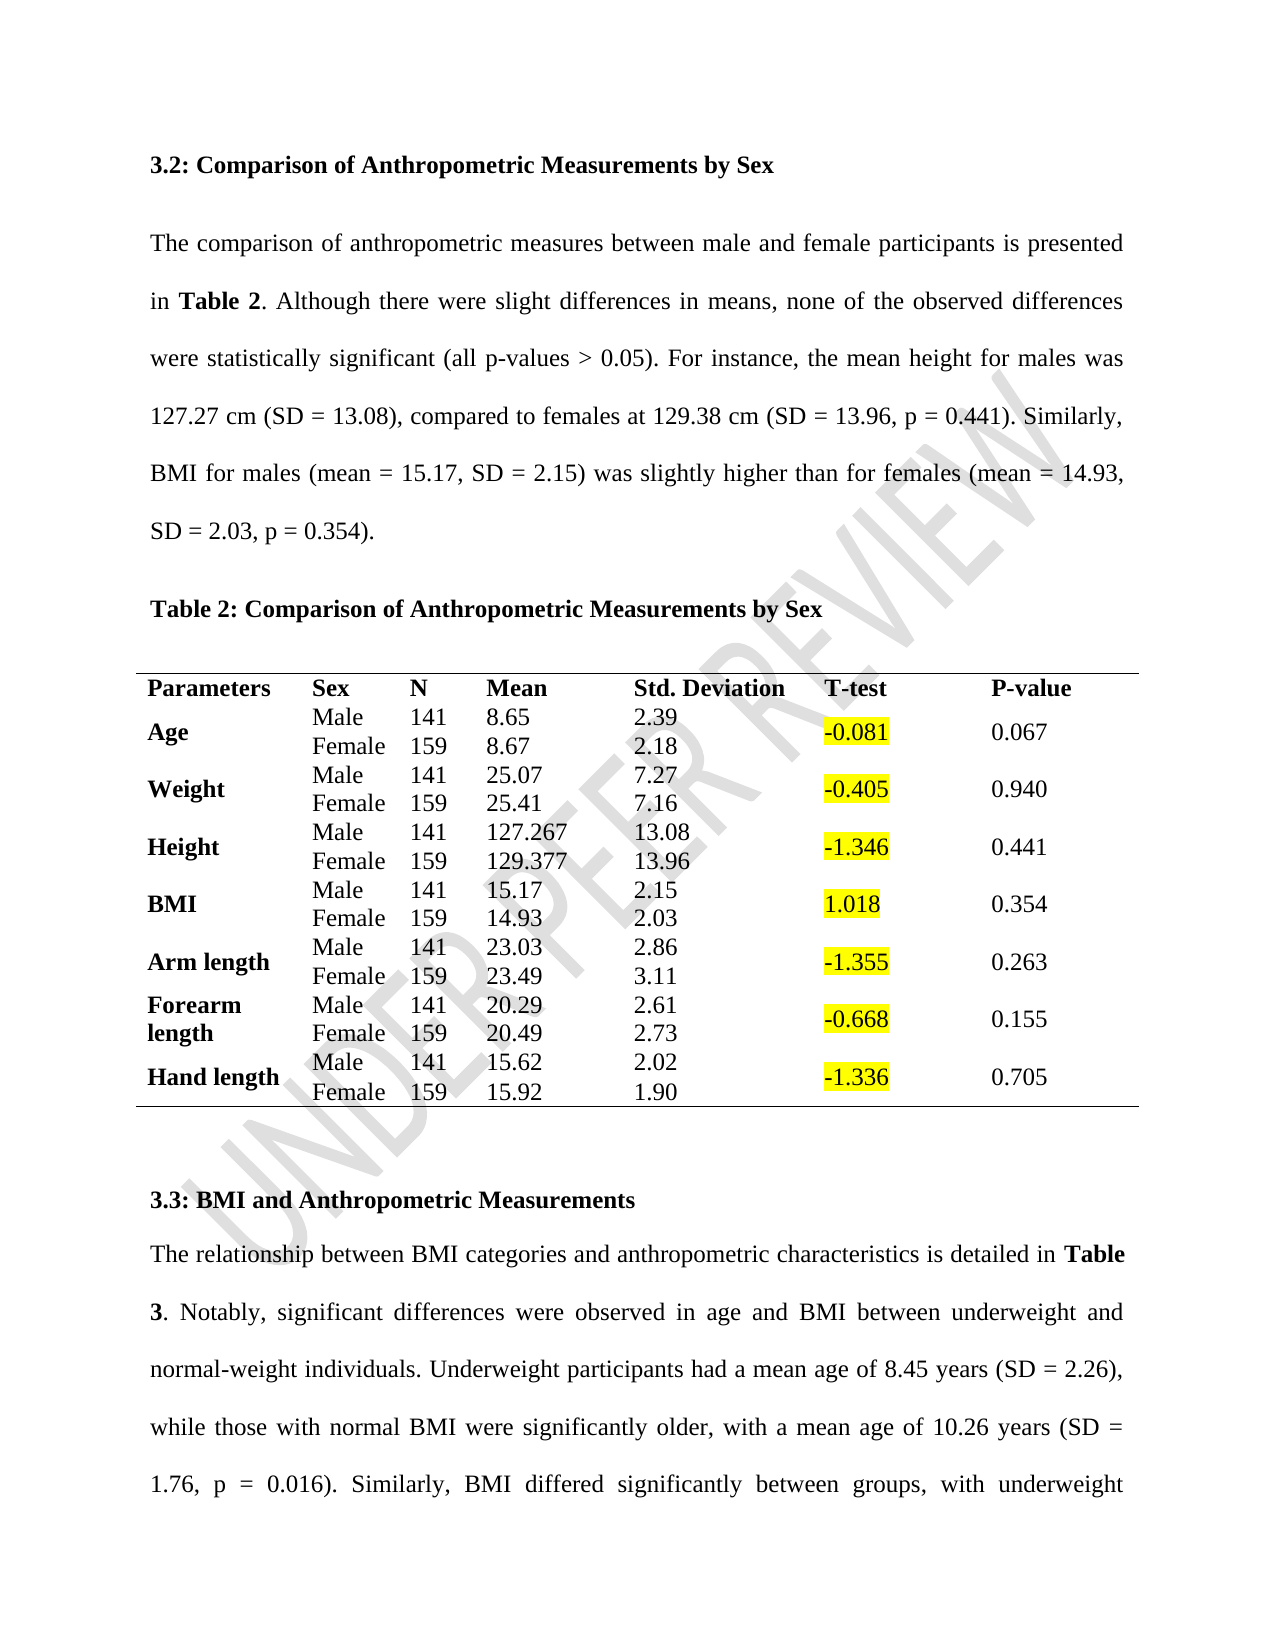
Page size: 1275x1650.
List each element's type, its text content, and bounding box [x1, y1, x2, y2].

table_header Sex [301, 674, 398, 702]
table_cell 2.15 [623, 875, 813, 903]
table_cell 2.86 [623, 932, 813, 961]
table_cell -1.336 [813, 1047, 980, 1106]
table_cell Forearm length [136, 990, 301, 1047]
table_cell 23.03 [475, 932, 622, 961]
table_cell 20.29 [475, 990, 622, 1018]
table_cell 141 [398, 817, 475, 846]
text 3.2: Comparison of Anthropometric Measurements by Sex [150, 150, 1125, 179]
table_cell 2.73 [623, 1019, 813, 1047]
table_cell Male [301, 702, 398, 731]
table_cell Height [136, 817, 301, 875]
table_cell 25.41 [475, 789, 622, 817]
table_cell 1.90 [623, 1076, 813, 1106]
table_cell 159 [398, 961, 475, 990]
table_cell Male [301, 1047, 398, 1076]
table_cell 0.441 [980, 817, 1139, 875]
table_cell -1.346 [813, 817, 980, 875]
table_cell 159 [398, 731, 475, 760]
table_cell 141 [398, 1047, 475, 1076]
table_header Mean [475, 674, 622, 702]
table_cell Hand length [136, 1047, 301, 1106]
table_cell Weight [136, 760, 301, 817]
table_cell 141 [398, 875, 475, 903]
table_cell Male [301, 932, 398, 961]
table_cell -0.081 [813, 702, 980, 760]
table_cell 14.93 [475, 904, 622, 932]
table_cell 2.02 [623, 1047, 813, 1076]
table_cell Female [301, 731, 398, 760]
table_cell 159 [398, 904, 475, 932]
table_cell 159 [398, 789, 475, 817]
table_cell 2.03 [623, 904, 813, 932]
table_cell 2.39 [623, 702, 813, 731]
table_cell Female [301, 904, 398, 932]
text Table 2: Comparison of Anthropometric Measurements by Sex [150, 594, 1125, 623]
table_cell 1.018 [813, 875, 980, 932]
table_cell 0.705 [980, 1047, 1139, 1106]
table_cell 20.49 [475, 1019, 622, 1047]
table_cell Male [301, 990, 398, 1018]
table_cell 13.96 [623, 846, 813, 875]
text 3.3: BMI and Anthropometric Measurements [150, 1185, 1125, 1214]
table_cell 141 [398, 990, 475, 1018]
table_cell 141 [398, 932, 475, 961]
table_cell 15.62 [475, 1047, 622, 1076]
table_cell -1.355 [813, 932, 980, 990]
table_cell 23.49 [475, 961, 622, 990]
table_cell 159 [398, 846, 475, 875]
table_cell 129.377 [475, 846, 622, 875]
table_cell Female [301, 1019, 398, 1047]
table_cell Female [301, 846, 398, 875]
table_cell Male [301, 817, 398, 846]
table_cell Male [301, 875, 398, 903]
table_cell 2.61 [623, 990, 813, 1018]
table_cell Female [301, 789, 398, 817]
table_cell 0.940 [980, 760, 1139, 817]
table_cell 127.267 [475, 817, 622, 846]
table_cell BMI [136, 875, 301, 932]
table_cell -0.405 [813, 760, 980, 817]
table_cell 25.07 [475, 760, 622, 788]
table_cell 0.263 [980, 932, 1139, 990]
table_cell 8.67 [475, 731, 622, 760]
table_cell Male [301, 760, 398, 788]
table_cell 7.16 [623, 789, 813, 817]
table_header T-test [813, 674, 980, 702]
text The comparison of anthropometric measures between male and female participants is presented in Table 2. Although there were slight differences in means, none of the observed differences were statistically significant (all p-values > 0.05). For instance, the mean height for males was 127.27 cm (SD = 13.08), compared to females at 129.38 cm (SD = 13.96, p = 0.441). Similarly, BMI for males (mean = 15.17, SD = 2.15) was slightly higher than for females (mean = 14.93, SD = 2.03, p = 0.354). [150, 228, 1125, 544]
table_cell 15.92 [475, 1076, 622, 1106]
table_cell 159 [398, 1076, 475, 1106]
table_cell -0.668 [813, 990, 980, 1047]
table_cell 2.18 [623, 731, 813, 760]
table_header P-value [980, 674, 1139, 702]
table_cell 7.27 [623, 760, 813, 788]
table_cell 8.65 [475, 702, 622, 731]
table_cell 15.17 [475, 875, 622, 903]
table_header Std. Deviation [623, 674, 813, 702]
table_cell Female [301, 961, 398, 990]
table_cell Arm length [136, 932, 301, 990]
table_cell 159 [398, 1019, 475, 1047]
table_cell 141 [398, 702, 475, 731]
table_cell 3.11 [623, 961, 813, 990]
table_header N [398, 674, 475, 702]
table_cell Age [136, 702, 301, 760]
table_cell Female [301, 1076, 398, 1106]
table_cell 0.354 [980, 875, 1139, 932]
table_header Parameters [136, 674, 301, 702]
table_cell 0.155 [980, 990, 1139, 1047]
table_cell 13.08 [623, 817, 813, 846]
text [150, 1239, 1125, 1498]
table_cell 141 [398, 760, 475, 788]
table_cell 0.067 [980, 702, 1139, 760]
